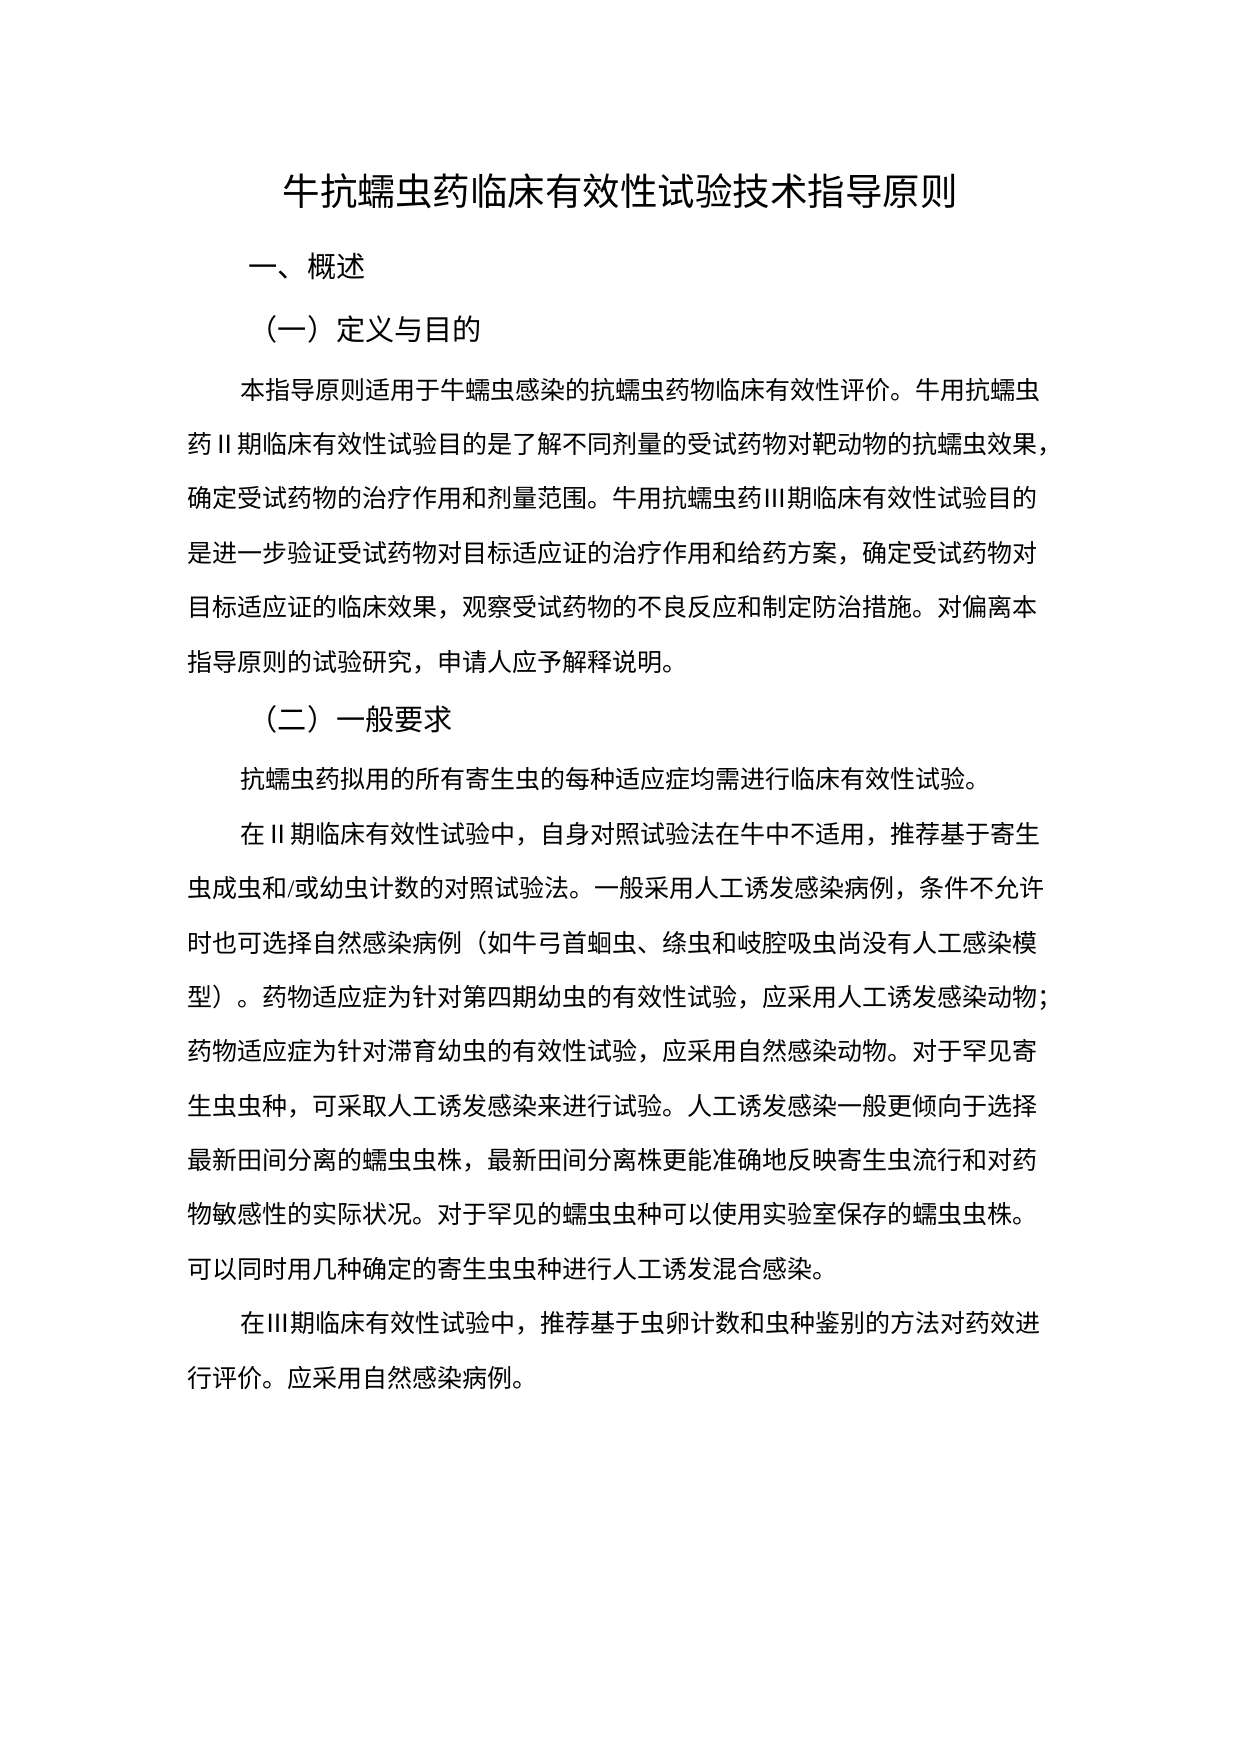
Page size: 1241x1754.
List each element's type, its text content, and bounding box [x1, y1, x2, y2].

text 在Ⅲ期临床有效性试验中，推荐基于虫卵计数和虫种鉴别的方法对药效进行评价。应采用自然感染病例。 [187, 1304, 1053, 1394]
subtitle （一）定义与目的 [187, 307, 1053, 349]
subtitle （二）一般要求 [187, 696, 1053, 739]
text 牛抗蠕虫药临床有效性试验技术指导原则 [187, 162, 1053, 216]
text 在Ⅱ期临床有效性试验中，自身对照试验法在牛中不适用，推荐基于寄生虫成虫和/或幼虫计数的对照试验法。一般采用人工诱发感染病例，条件不允许时也可选择自然感染病例（如牛弓首蛔虫、绦虫和岐腔吸虫尚没有人工感染模型）。药物适应症为针对第四期幼虫的有效性试验，应采用人工诱发感染动物；药物适应症为针对滞育幼虫的有效性试验，应采用自然感染动物。对于罕见寄生虫虫种，可采取人工诱发感染来进行试验。人工诱发感染一般更倾向于选择最新田间分离的蠕虫虫株，最新田间分离株更能准确地反映寄生虫流行和对药物敏感性的实际状况。对于罕见的蠕虫虫种可以使用实验室保存的蠕虫虫株。可以同时用几种确定的寄生虫虫种进行人工诱发混合感染。 [187, 814, 1053, 1286]
text 本指导原则适用于牛蠕虫感染的抗蠕虫药物临床有效性评价。牛用抗蠕虫药Ⅱ期临床有效性试验目的是了解不同剂量的受试药物对靶动物的抗蠕虫效果，确定受试药物的治疗作用和剂量范围。牛用抗蠕虫药Ⅲ期临床有效性试验目的是进一步验证受试药物对目标适应证的治疗作用和给药方案，确定受试药物对目标适应证的临床效果，观察受试药物的不良反应和制定防治措施。对偏离本指导原则的试验研究，申请人应予解释说明。 [187, 370, 1053, 678]
subtitle 一、概述 [187, 243, 1053, 286]
text 抗蠕虫药拟用的所有寄生虫的每种适应症均需进行临床有效性试验。 [187, 760, 1053, 796]
